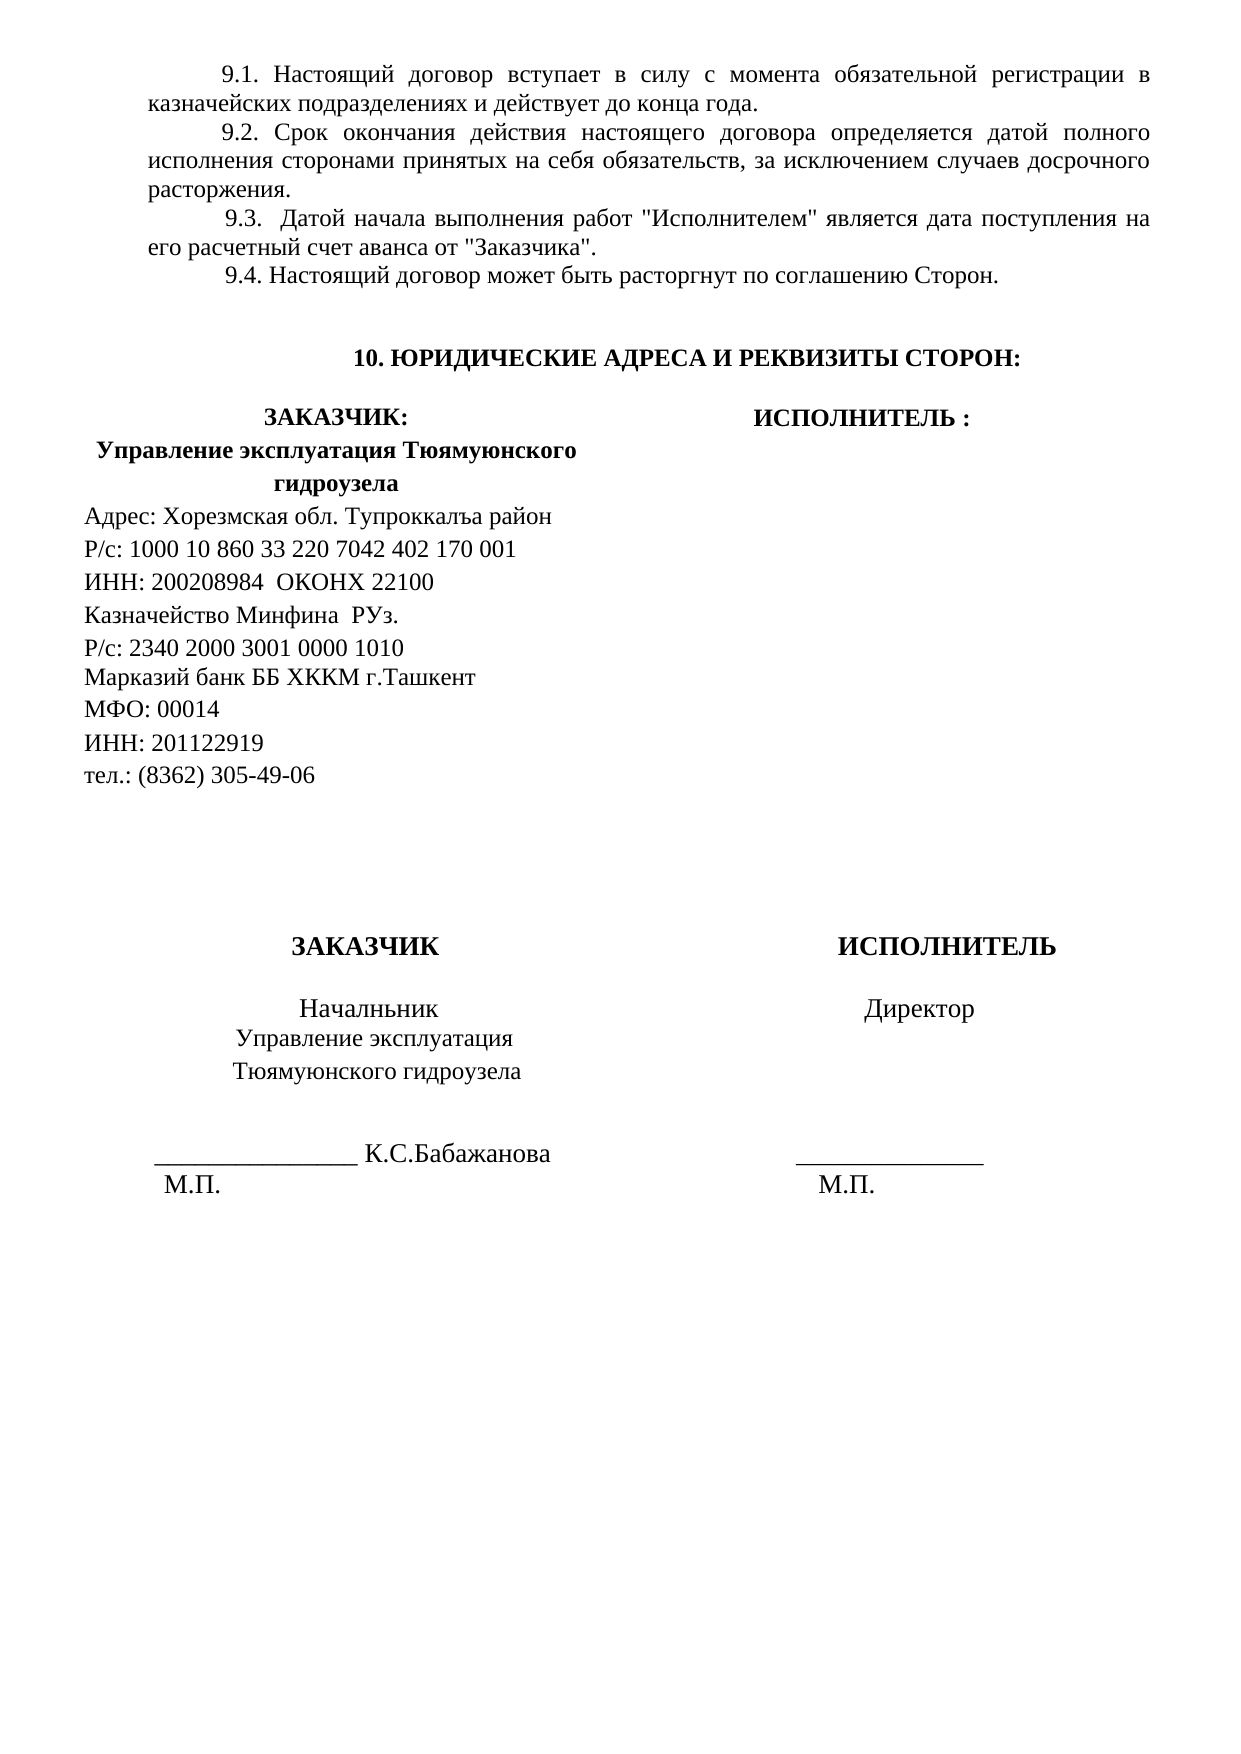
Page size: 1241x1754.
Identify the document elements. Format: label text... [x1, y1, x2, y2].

subtitle Тюямуюнского гидроузела [89, 1056, 1152, 1085]
text 9.4. Настоящий договор может быть расторгнут по соглашению Сторон. [148, 260, 1151, 289]
text Началньник Директор [89, 992, 1152, 1023]
text М.П. М.П. [89, 1168, 1152, 1199]
text ЗАКАЗЧИК ИСПОЛНИТЕЛЬ [89, 930, 1152, 961]
text 9.2. Срок окончания действия настоящего договора определяется датой полного исполнения сторонами принятых на себя обязательств, за исключением случаев досрочного расторжения. [148, 117, 1151, 203]
text _______________ К.С.Бабажанова _______________ [148, 1137, 1152, 1168]
list ЮРИДИЧЕСКИЕ АДРЕСА И РЕКВИЗИТЫ СТОРОН: [223, 343, 1152, 372]
text Управление эксплуатация [148, 1023, 1152, 1052]
text 9.1. Настоящий договор вступает в силу с момента обязательной регистрации в казначейских подразделениях и действует до конца года. [148, 59, 1151, 117]
text 9.3. Датой начала выполнения работ "Исполнителем" является дата поступления на его расчетный счет аванса от "Заказчика". [148, 203, 1151, 260]
